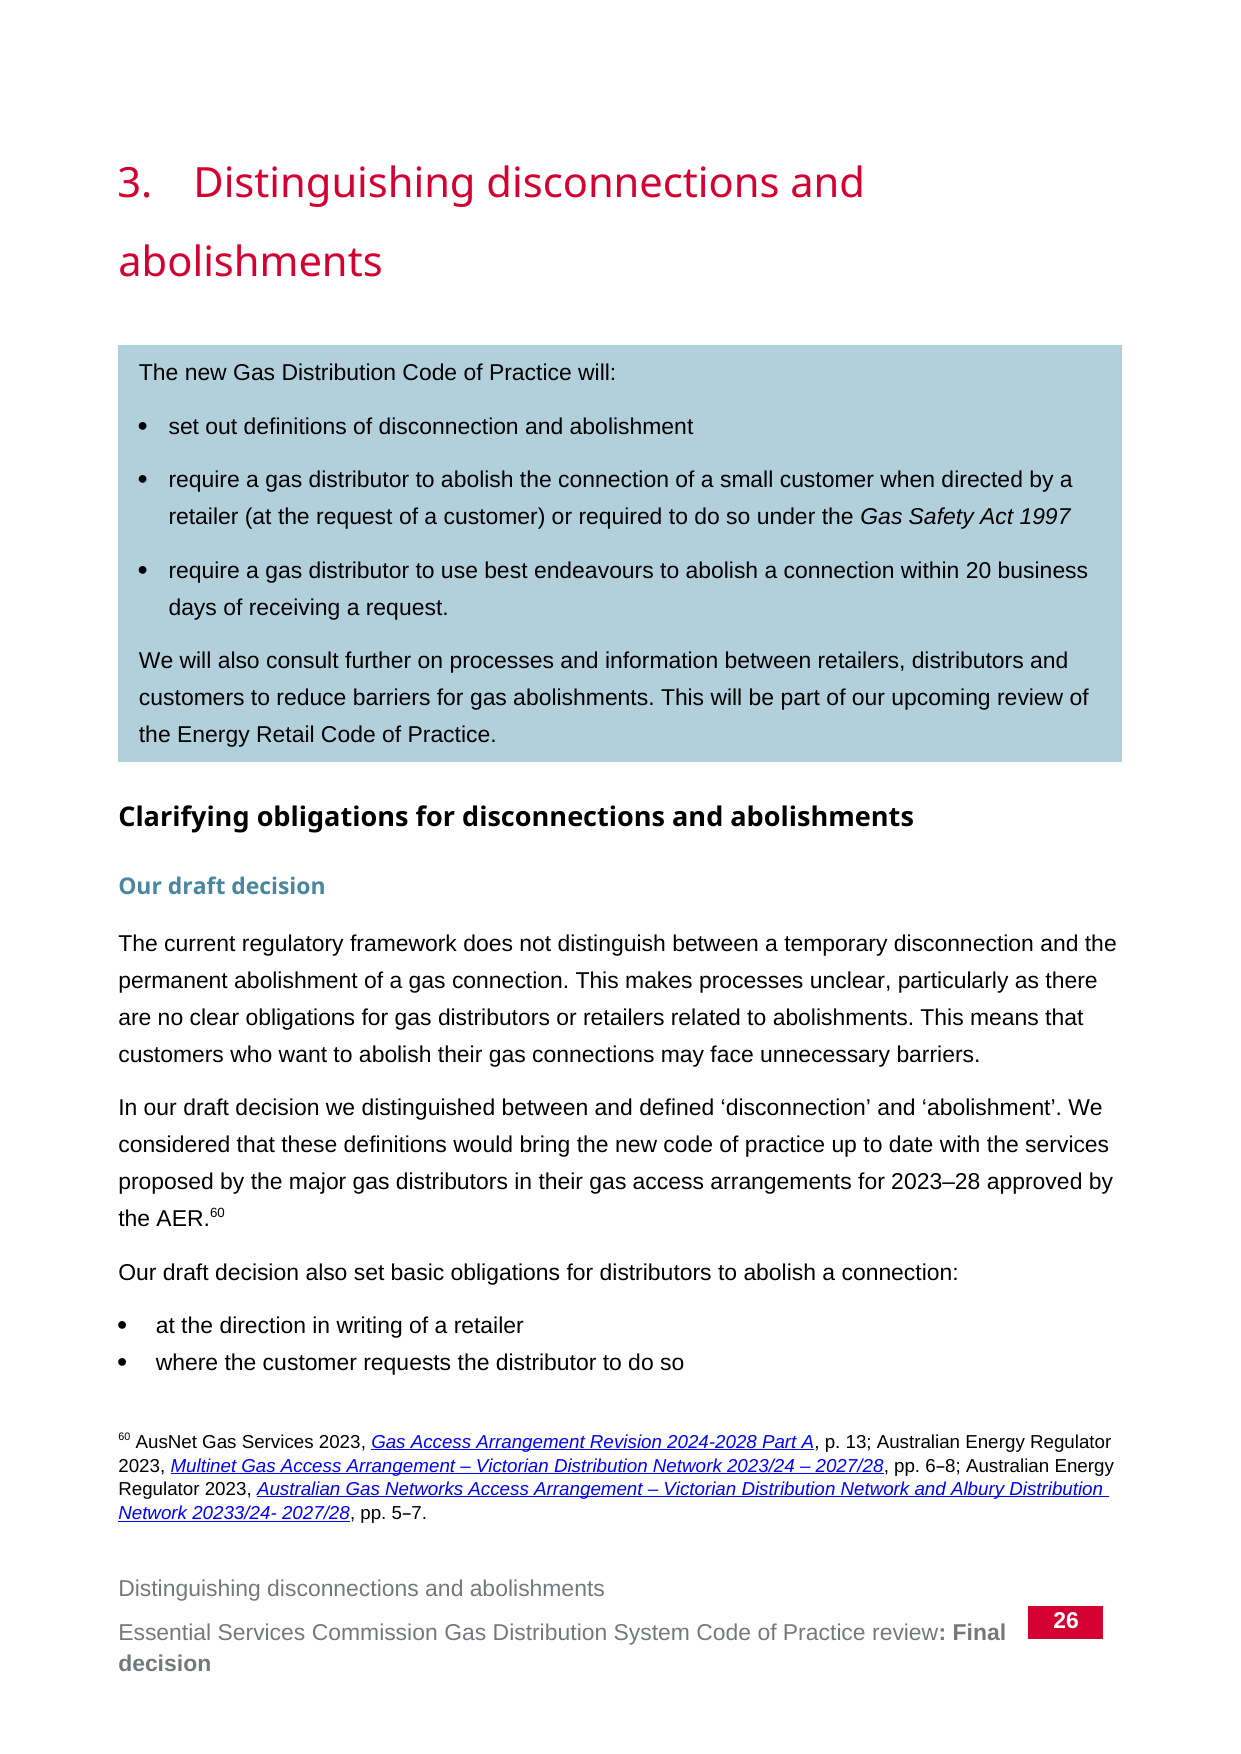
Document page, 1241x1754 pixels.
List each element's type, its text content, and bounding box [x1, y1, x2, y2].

subtitle Distinguishing disconnections and abolishments [117, 152, 1122, 289]
text We will also consult further on processes and information between retailers, distributors and customers to reduce barriers for gas abolishments. This will be part of our upcoming review of the Energy Retail Code of Practice. [130, 633, 1110, 749]
text require a gas distributor to use best endeavours to abolish a connection within 20 business days of receiving a request. [130, 542, 1110, 620]
subtitle Clarifying obligations for disconnections and abolishments [118, 797, 1122, 834]
text In our draft decision we distinguished between and defined ‘disconnection’ and ‘abolishment’. We considered that these definitions would bring the new code of practice up to date with the services proposed by the major gas distributors in their gas access arrangements for 2023–28 approved by the AER. [118, 1094, 1122, 1231]
text Our draft decision also set basic obligations for distributors to abolish a connection: [118, 1258, 1122, 1285]
subtitle Our draft decision [118, 870, 1122, 901]
text The current regulatory framework does not distinguish between a temporary disconnection and the permanent abolishment of a gas connection. This makes processes unclear, particularly as there are no clear obligations for gas distributors or retailers related to abolishments. This means that customers who want to abolish their gas connections may face unnecessary barriers. [118, 930, 1122, 1067]
text set out definitions of disconnection and abolishment [130, 398, 1110, 439]
text require a gas distributor to abolish the connection of a small customer when directed by a retailer (at the request of a customer) or required to do so under the Gas Safety Act 1997 [130, 452, 1110, 529]
list at the direction in writing of a retailer [118, 1312, 1122, 1338]
text The new Gas Distribution Code of Practice will: [130, 357, 1110, 386]
list where the customer requests the distributor to do so [118, 1349, 1122, 1375]
